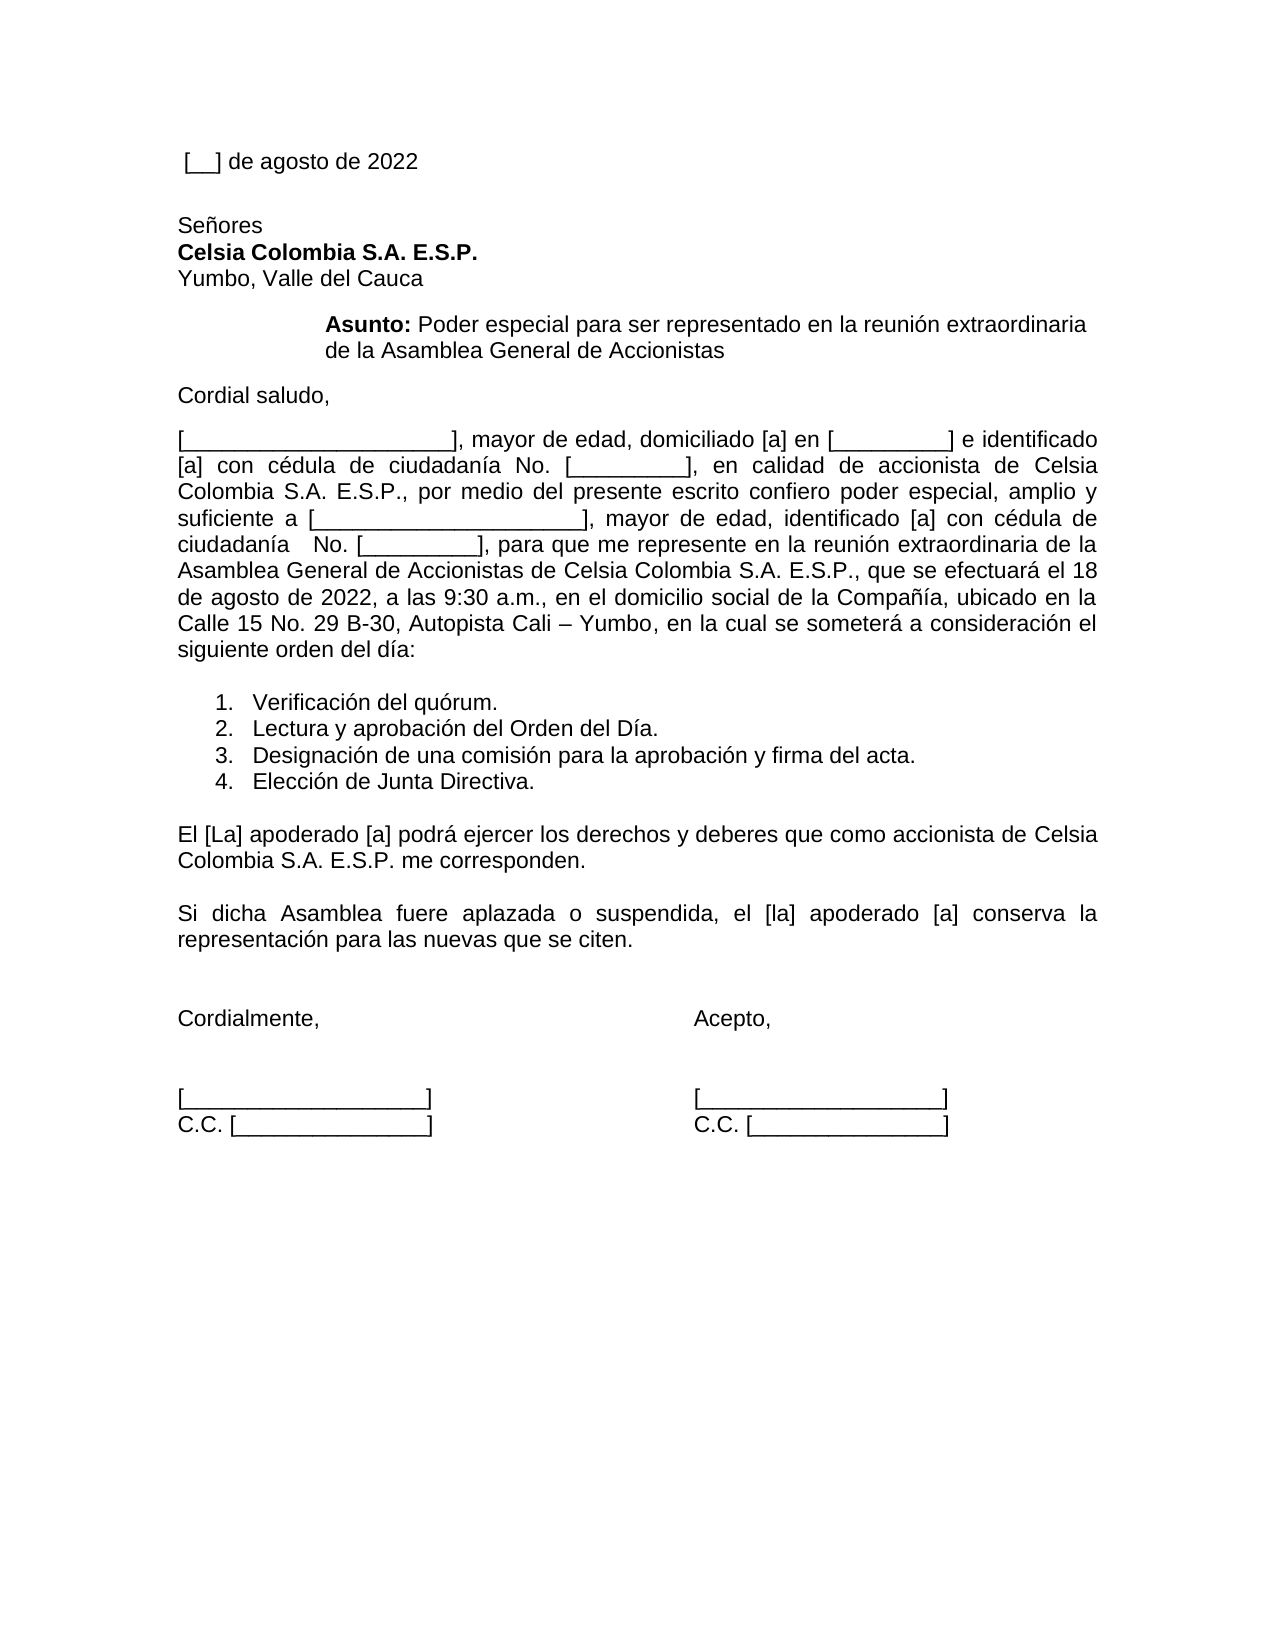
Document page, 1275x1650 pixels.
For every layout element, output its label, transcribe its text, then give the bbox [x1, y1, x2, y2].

text Yumbo, Valle del Cauca [177, 265, 1098, 291]
text Cordialmente, Acepto, [177, 1005, 1098, 1032]
text C.C. [_______________] C.C. [_______________] [177, 1111, 1098, 1137]
text Cordial saludo, [177, 382, 1098, 409]
text Celsia Colombia S.A. E.S.P. [177, 239, 1098, 265]
text [___________________] [___________________] [177, 1084, 1098, 1111]
list Elección de Junta Directiva. [215, 768, 1098, 794]
text Asunto: Poder especial para ser representado en la reunión extraordinaria de la Asamblea General de Accionistas [325, 311, 1098, 363]
list Designación de una comisión para la aprobación y firma del acta. [215, 742, 1098, 768]
list Lectura y aprobación del Orden del Día. [215, 715, 1098, 742]
text Si dicha Asamblea fuere aplazada o suspendida, el [la] apoderado [a] conserva la representación para las nuevas que se citen. [177, 900, 1098, 953]
text Señores [177, 212, 1098, 239]
text El [La] apoderado [a] podrá ejercer los derechos y deberes que como accionista de Celsia Colombia S.A. E.S.P. me corresponden. [177, 821, 1098, 873]
text [_____________________], mayor de edad, domiciliado [a] en [_________] e identificado [a] con cédula de ciudadanía No. [_________], en calidad de accionista de Celsia Colombia S.A. E.S.P., por medio del presente escrito confiero poder especial, amplio y suficiente a [_____________________], mayor de edad, identificado [a] con cédula de ciudadanía No. [_________], para que me represente en la reunión extraordinaria de la Asamblea General de Accionistas de Celsia Colombia S.A. E.S.P., que se efectuará el 18 de agosto de 2022, a las 9:30 a.m., en el domicilio social de la Compañía, ubicado en la Calle 15 No. 29 B-30, Autopista Cali – Yumbo, en la cual se someterá a consideración el siguiente orden del día: [177, 426, 1098, 663]
list Verificación del quórum. [215, 689, 1098, 715]
text [__] de agosto de 2022 [177, 148, 1098, 174]
